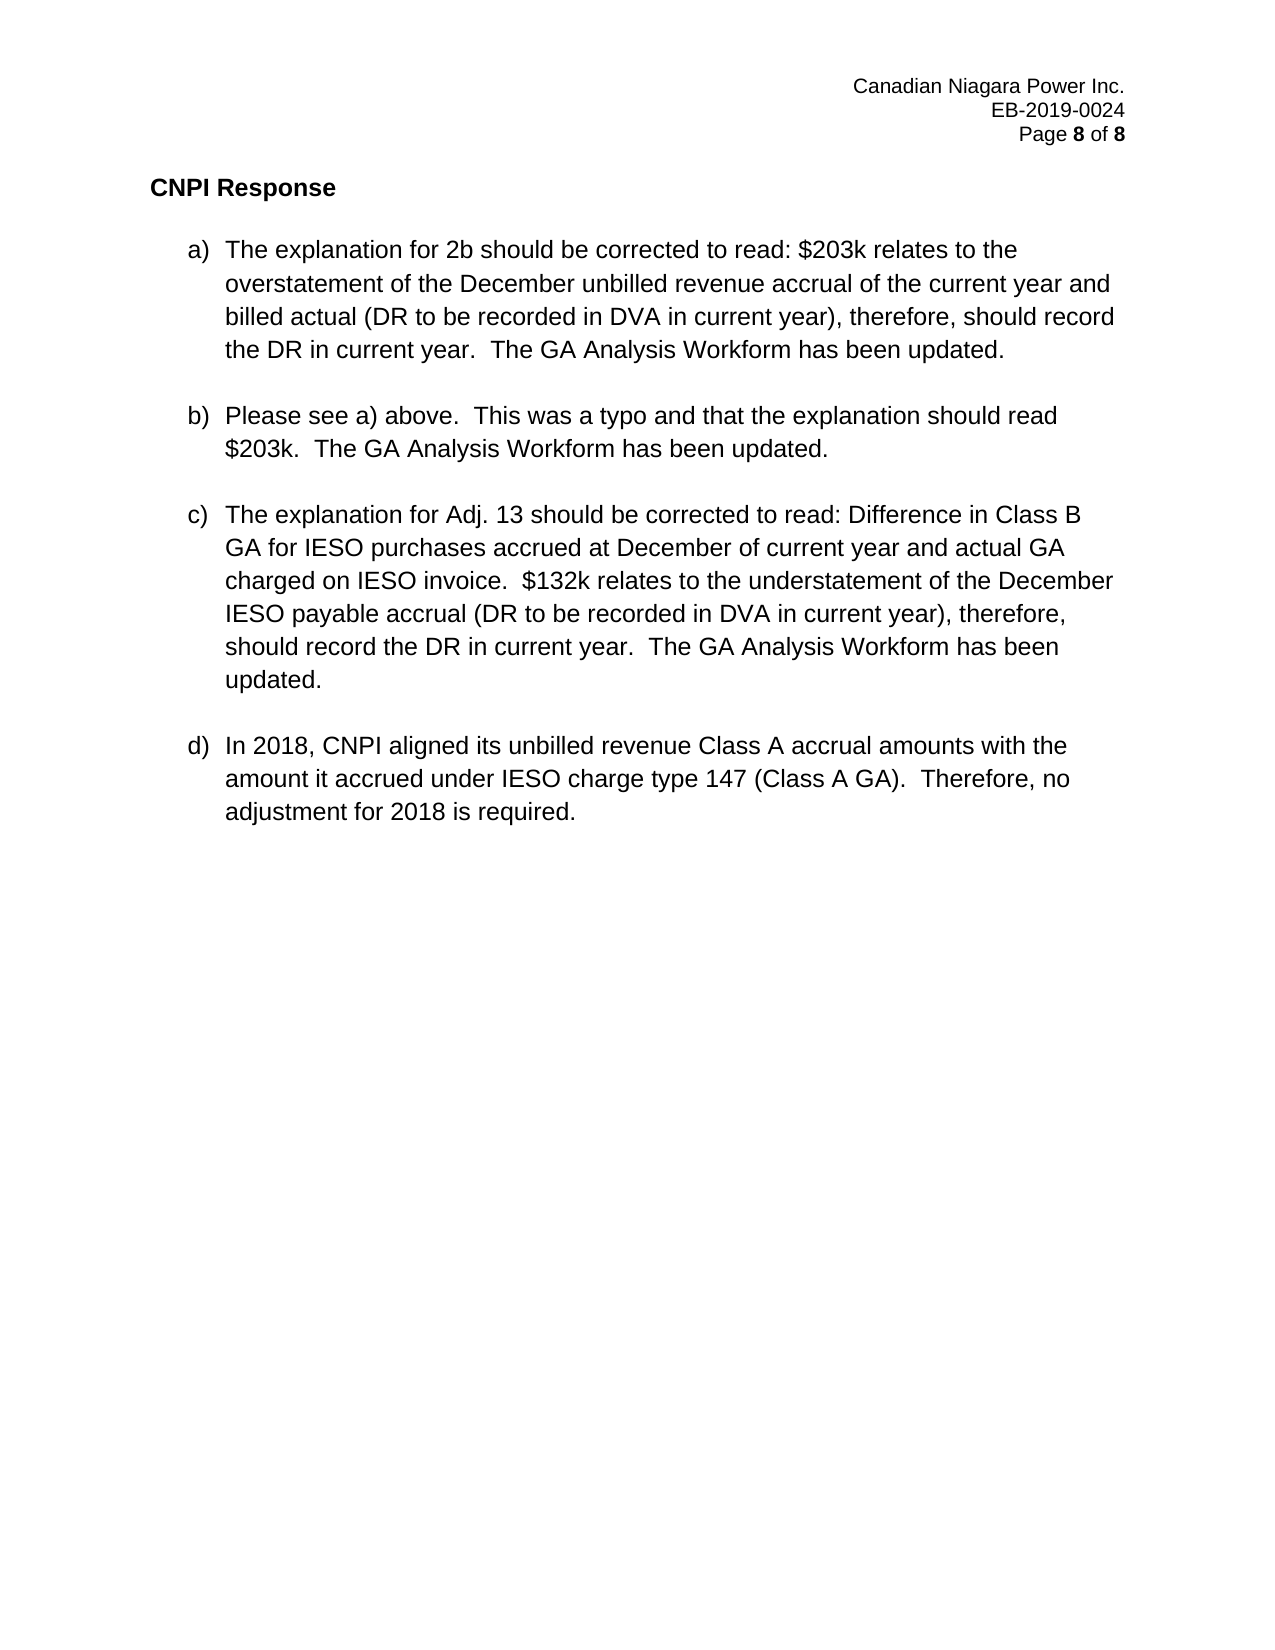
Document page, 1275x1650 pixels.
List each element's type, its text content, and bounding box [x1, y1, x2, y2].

list The explanation for 2b should be corrected to read: $203k relates to the overstatement of the December unbilled revenue accrual of the current year and billed actual (DR to be recorded in DVA in current year), therefore, should record the DR in current year. The GA Analysis Workform has been updated. [187, 236, 1125, 363]
text CNPI Response [150, 173, 1125, 202]
list The explanation for Adj. 13 should be corrected to read: Difference in Class B GA for IESO purchases accrued at December of current year and actual GA charged on IESO invoice. $132k relates to the understatement of the December IESO payable accrual (DR to be recorded in DVA in current year), therefore, should record the DR in current year. The GA Analysis Workform has been updated. [187, 500, 1125, 693]
list In 2018, CNPI aligned its unbilled revenue Class A accrual amounts with the amount it accrued under IESO charge type 147 (Class A GA). Therefore, no adjustment for 2018 is required. [187, 731, 1125, 826]
list Please see a) above. This was a typo and that the explanation should read $203k. The GA Analysis Workform has been updated. [187, 401, 1125, 462]
